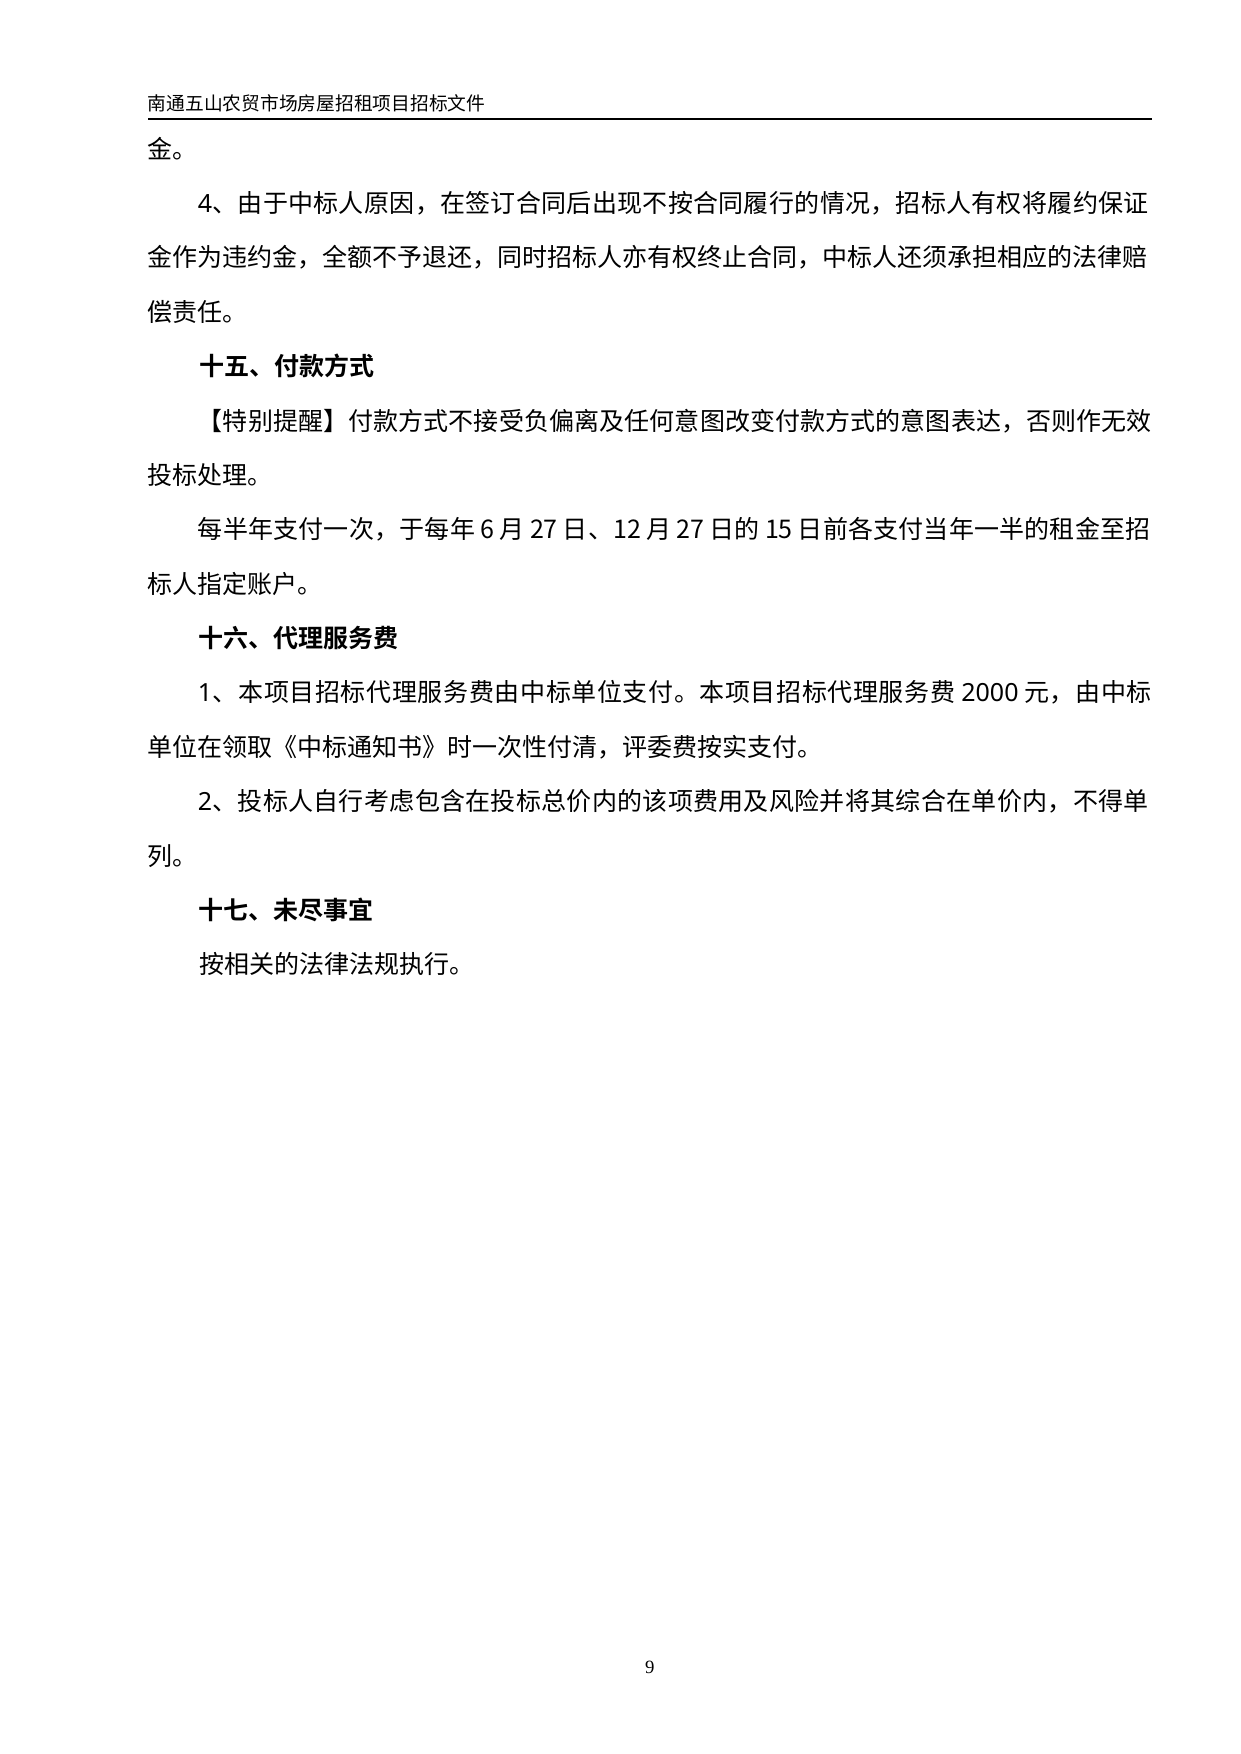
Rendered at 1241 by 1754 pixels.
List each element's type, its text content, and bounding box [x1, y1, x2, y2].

text 2、投标人自行考虑包含在投标总价内的该项费用及风险并将其综合在单价内，不得单列。 [148, 782, 1152, 872]
text 1、本项目招标代理服务费由中标单位支付。本项目招标代理服务费2000元，由中标单位在领取《中标通知书》时一次性付清，评委费按实支付。 [148, 673, 1152, 763]
text 每半年支付一次，于每年6月27日、12月27日的15日前各支付当年一半的租金至招标人指定账户。 [148, 510, 1152, 600]
text 按相关的法律法规执行。 [148, 945, 1152, 981]
text 十五、付款方式 [148, 347, 1152, 383]
text 4、由于中标人原因，在签订合同后出现不按合同履行的情况，招标人有权将履约保证金作为违约金，全额不予退还，同时招标人亦有权终止合同，中标人还须承担相应的法律赔偿责任。 [148, 183, 1152, 328]
text 【特别提醒】付款方式不接受负偏离及任何意图改变付款方式的意图表达，否则作无效投标处理。 [148, 401, 1152, 492]
text 十六、代理服务费 [148, 618, 1152, 655]
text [148, 129, 1152, 165]
text 十七、未尽事宜 [148, 890, 1152, 927]
